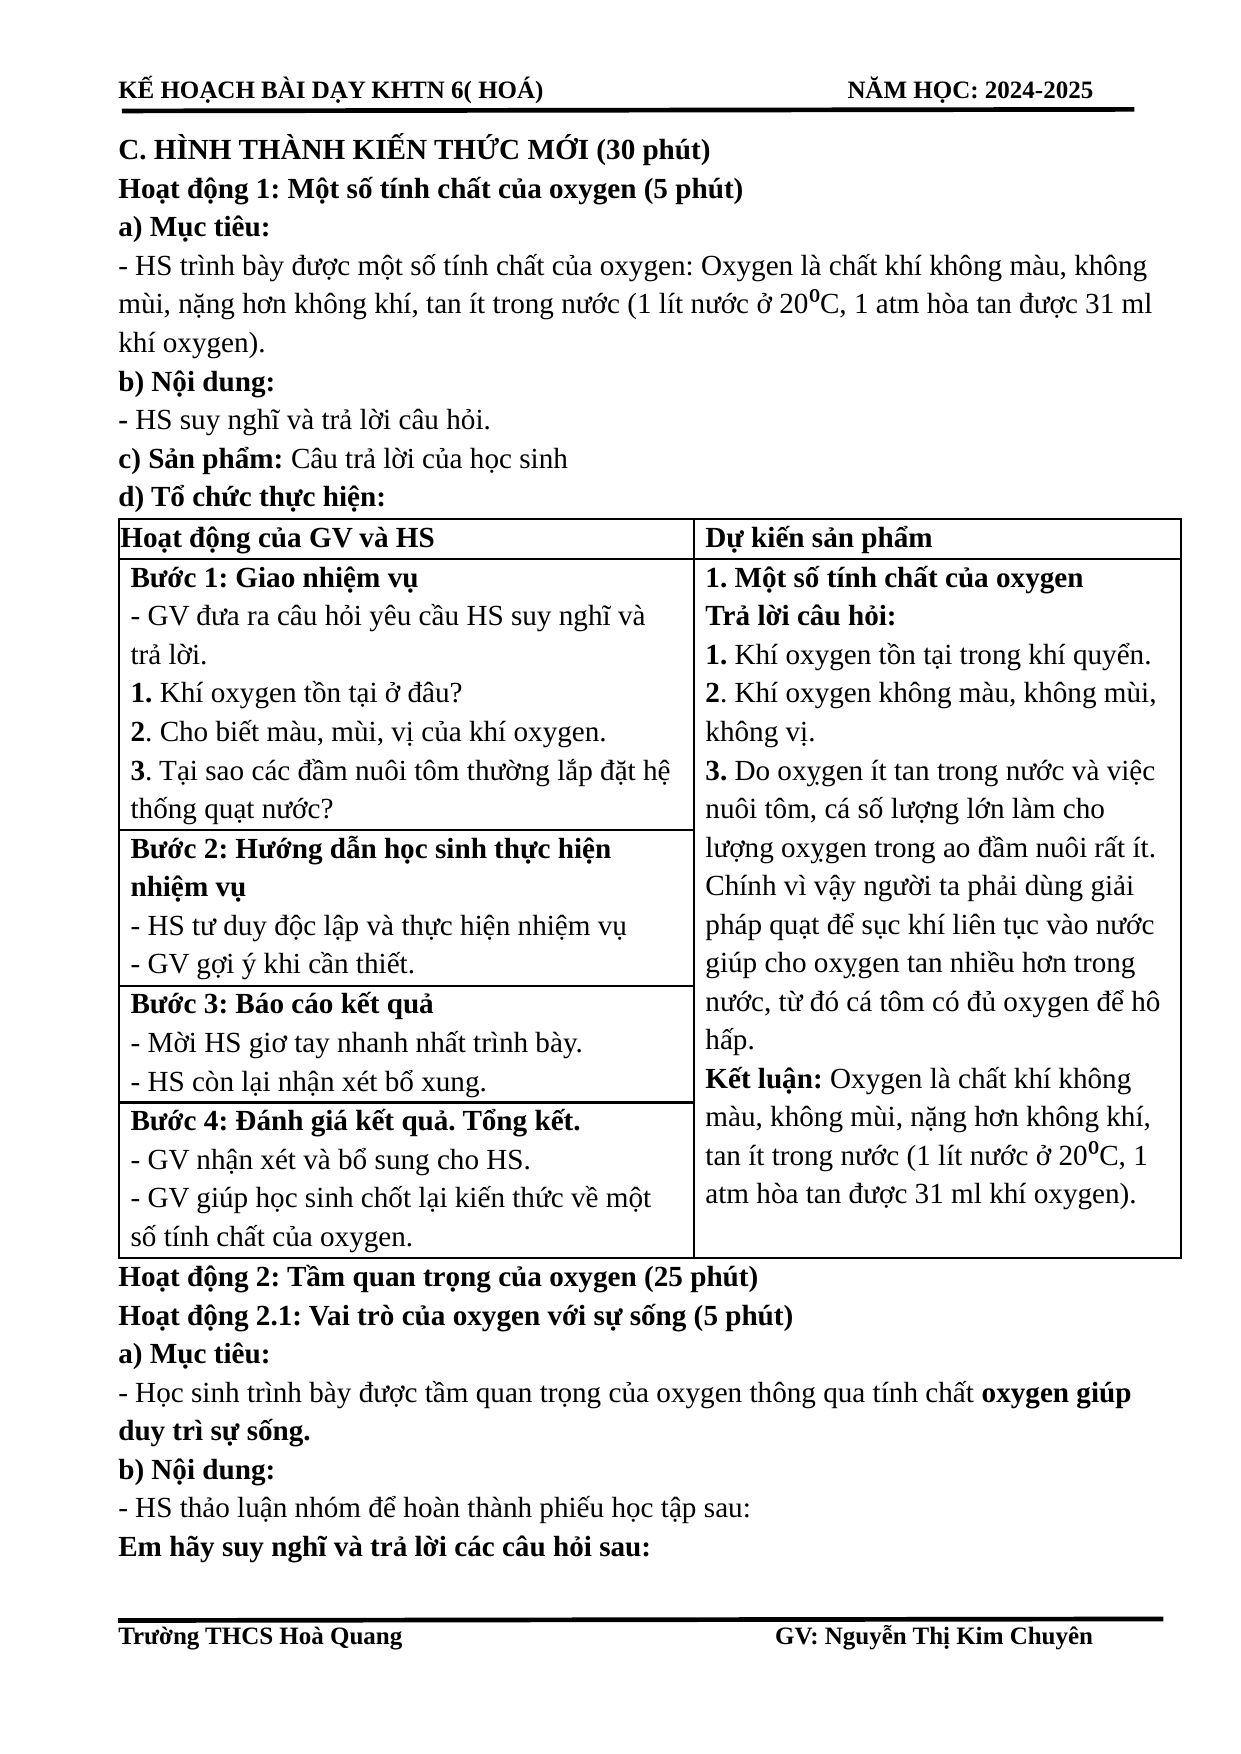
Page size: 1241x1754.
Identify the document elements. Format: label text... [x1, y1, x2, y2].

text b) Nội dung: [118, 364, 1181, 397]
text - HS thảo luận nhóm để hoàn thành phiếu học tập sau: [118, 1490, 1181, 1524]
text Hoạt động 2.1: Vai trò của oxygen với sự sống (5 phút) [118, 1298, 1181, 1331]
text C. HÌNH THÀNH KIẾN THỨC MỚI (30 phút) [118, 132, 1181, 166]
table_cell Bước 1: Giao nhiệm vụ - GV đưa ra câu hỏi yêu cầu HS suy nghĩ và trả lời. 1. Khí oxygen tồn tại ở đâu? 2. Cho biết màu, mùi, vị của khí oxygen. 3. Tại sao các đầm nuôi tôm thường lắp đặt hệ thống quạt nước? [120, 560, 693, 829]
text b) Nội dung: [118, 1452, 1181, 1485]
text - HS trình bày được một số tính chất của oxygen: Oxygen là chất khí không màu, không mùi, nặng hơn không khí, tan ít trong nước (1 lít nước ở 20⁰C, 1 atm hòa tan được 31 ml khí oxygen). [118, 248, 1181, 359]
text c) Sản phẩm: Câu trả lời của học sinh [118, 441, 1181, 474]
table_header Dự kiến sản phẩm [695, 520, 1180, 558]
text Hoạt động 2: Tầm quan trọng của oxygen (25 phút) [118, 1259, 1181, 1293]
text a) Mục tiêu: [118, 209, 1181, 243]
text d) Tổ chức thực hiện: [118, 479, 1181, 513]
table_cell Bước 4: Đánh giá kết quả. Tổng kết. - GV nhận xét và bổ sung cho HS. - GV giúp học sinh chốt lại kiến thức về một số tính chất của oxygen. [120, 1104, 693, 1257]
text - Học sinh trình bày được tầm quan trọng của oxygen thông qua tính chất oxygen giúp duy trì sự sống. [118, 1375, 1181, 1447]
text - HS suy nghĩ và trả lời câu hỏi. [118, 402, 1181, 436]
table_header Hoạt động của GV và HS [120, 520, 693, 558]
text a) Mục tiêu: [118, 1336, 1181, 1370]
text Em hãy suy nghĩ và trả lời các câu hỏi sau: [118, 1529, 1181, 1562]
table_cell Bước 2: Hướng dẫn học sinh thực hiện nhiệm vụ - HS tư duy độc lập và thực hiện nhiệm vụ - GV gợi ý khi cần thiết. [120, 831, 693, 984]
table_cell 1. Một số tính chất của oxygen Trả lời câu hỏi: 1. Khí oxygen tồn tại trong khí quyển. 2. Khí oxygen không màu, không mùi, không vị. 3. Do oxỵgen ít tan trong nước và việc nuôi tôm, cá số lượng lớn làm cho lượng oxỵgen trong ao đầm nuôi rất ít. Chính vì vậy người ta phải dùng giải pháp quạt để sục khí liên tục vào nước giúp cho oxỵgen tan nhiều hơn trong nước, từ đó cá tôm có đủ oxygen để hô hấp. Kết luận: Oxygen là chất khí không màu, không mùi, nặng hơn không khí, tan ít trong nước (1 lít nước ở 20⁰C, 1 atm hòa tan được 31 ml khí oxygen). [695, 560, 1180, 1257]
table_cell Bước 3: Báo cáo kết quả - Mời HS giơ tay nhanh nhất trình bày. - HS còn lại nhận xét bổ xung. [120, 987, 693, 1101]
text Hoạt động 1: Một số tính chất của oxygen (5 phút) [118, 171, 1181, 204]
